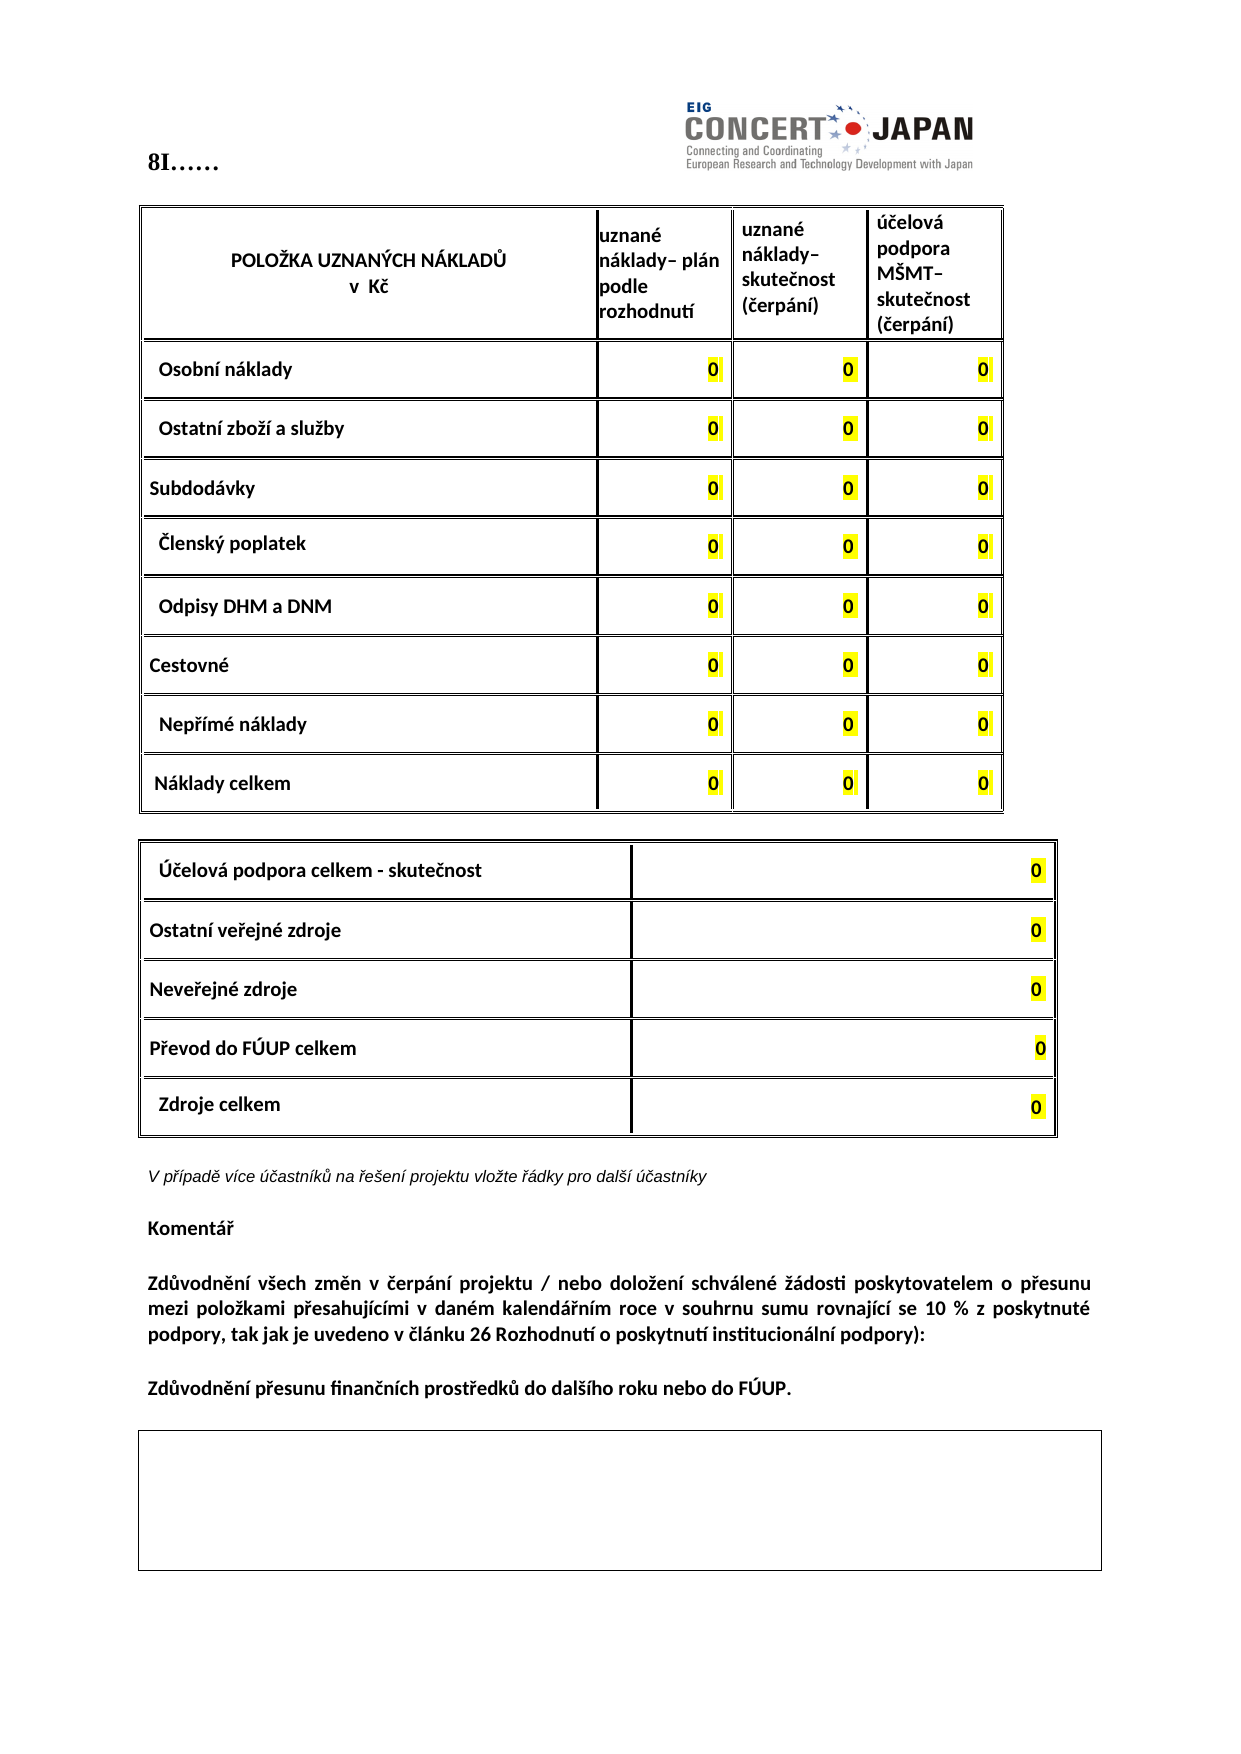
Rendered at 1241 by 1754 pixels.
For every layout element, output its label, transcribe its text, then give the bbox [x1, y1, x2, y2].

table_cell 0 [599, 578, 731, 633]
table_cell 0 [631, 1076, 1056, 1134]
table_header 0 [631, 843, 1054, 898]
table_cell 0 [869, 578, 1001, 633]
table_cell Cestovné [142, 634, 596, 692]
table_cell 0 [734, 401, 866, 456]
table_cell POLOŽKA UZNANÝCH NÁKLADŮ v Kč [142, 208, 597, 338]
table_cell 0 [869, 519, 1001, 574]
table_cell Ostatní veřejné zdroje [141, 898, 630, 957]
table_cell 0 [734, 637, 866, 692]
table_cell 0 [867, 755, 1002, 811]
table_cell Nepřímé náklady [142, 693, 596, 752]
table_header Účelová podpora celkem - skutečnost [141, 843, 631, 898]
table_cell 0 [633, 1016, 1055, 1076]
text Zdůvodnění přesunu finančních prostředků do dalšího roku nebo do FÚUP. [148, 1375, 1093, 1401]
table_cell 0 [599, 401, 731, 456]
table_cell účelová podpora MŠMT– skutečnost (čerpání) [867, 208, 1002, 338]
table_cell 0 [599, 460, 731, 515]
table_cell 0 [869, 696, 1001, 752]
table_cell Odpisy DHM a DNM [142, 574, 596, 633]
table_cell 0 [599, 696, 731, 752]
table_cell 0 [869, 401, 1001, 456]
table_cell uznané náklady– plán podle rozhodnutí [597, 208, 732, 338]
table_cell Náklady celkem [140, 752, 597, 811]
table_cell Zdroje celkem [139, 1076, 631, 1134]
text Zdůvodnění všech změn v čerpání projektu / nebo doložení schválené žádosti poskytovatelem o přesunu mezi položkami přesahujícími v daném kalendářním roce v souhrnu sumu rovnající se 10 % z poskytnuté podpory, tak jak je uvedeno v článku 26 Rozhodnutí o poskytnutí institucionální podpory): [148, 1270, 1093, 1346]
text Komentář [148, 1215, 1093, 1241]
table_cell 0 [599, 519, 731, 574]
table_cell Subdodávky [142, 456, 596, 515]
table_cell 0 [599, 637, 731, 692]
text V případě více účastníků na řešení projektu vložte řádky pro další účastníky [148, 1167, 1093, 1186]
table_cell 0 [734, 342, 866, 397]
table_cell 0 [633, 958, 1055, 1016]
table_cell 0 [633, 898, 1055, 957]
table_cell 0 [733, 755, 867, 811]
table_cell 0 [734, 696, 866, 752]
picture [683, 102, 973, 171]
table_cell Osobní náklady [142, 338, 596, 397]
table_cell Neveřejné zdroje [141, 958, 630, 1016]
table_cell 0 [734, 578, 866, 633]
table_cell 0 [869, 342, 1001, 397]
table_cell Členský poplatek [142, 515, 596, 574]
table_cell Ostatní zboží a služby [142, 397, 596, 456]
table_cell 0 [597, 755, 732, 811]
table_cell 0 [869, 637, 1001, 692]
table_cell uznané náklady– skutečnost (čerpání) [733, 208, 867, 338]
table_cell 0 [599, 342, 731, 397]
table_cell 0 [734, 460, 866, 515]
table_cell 0 [869, 460, 1001, 515]
table_cell Převod do FÚUP celkem [141, 1016, 630, 1076]
table_cell 0 [734, 519, 866, 574]
